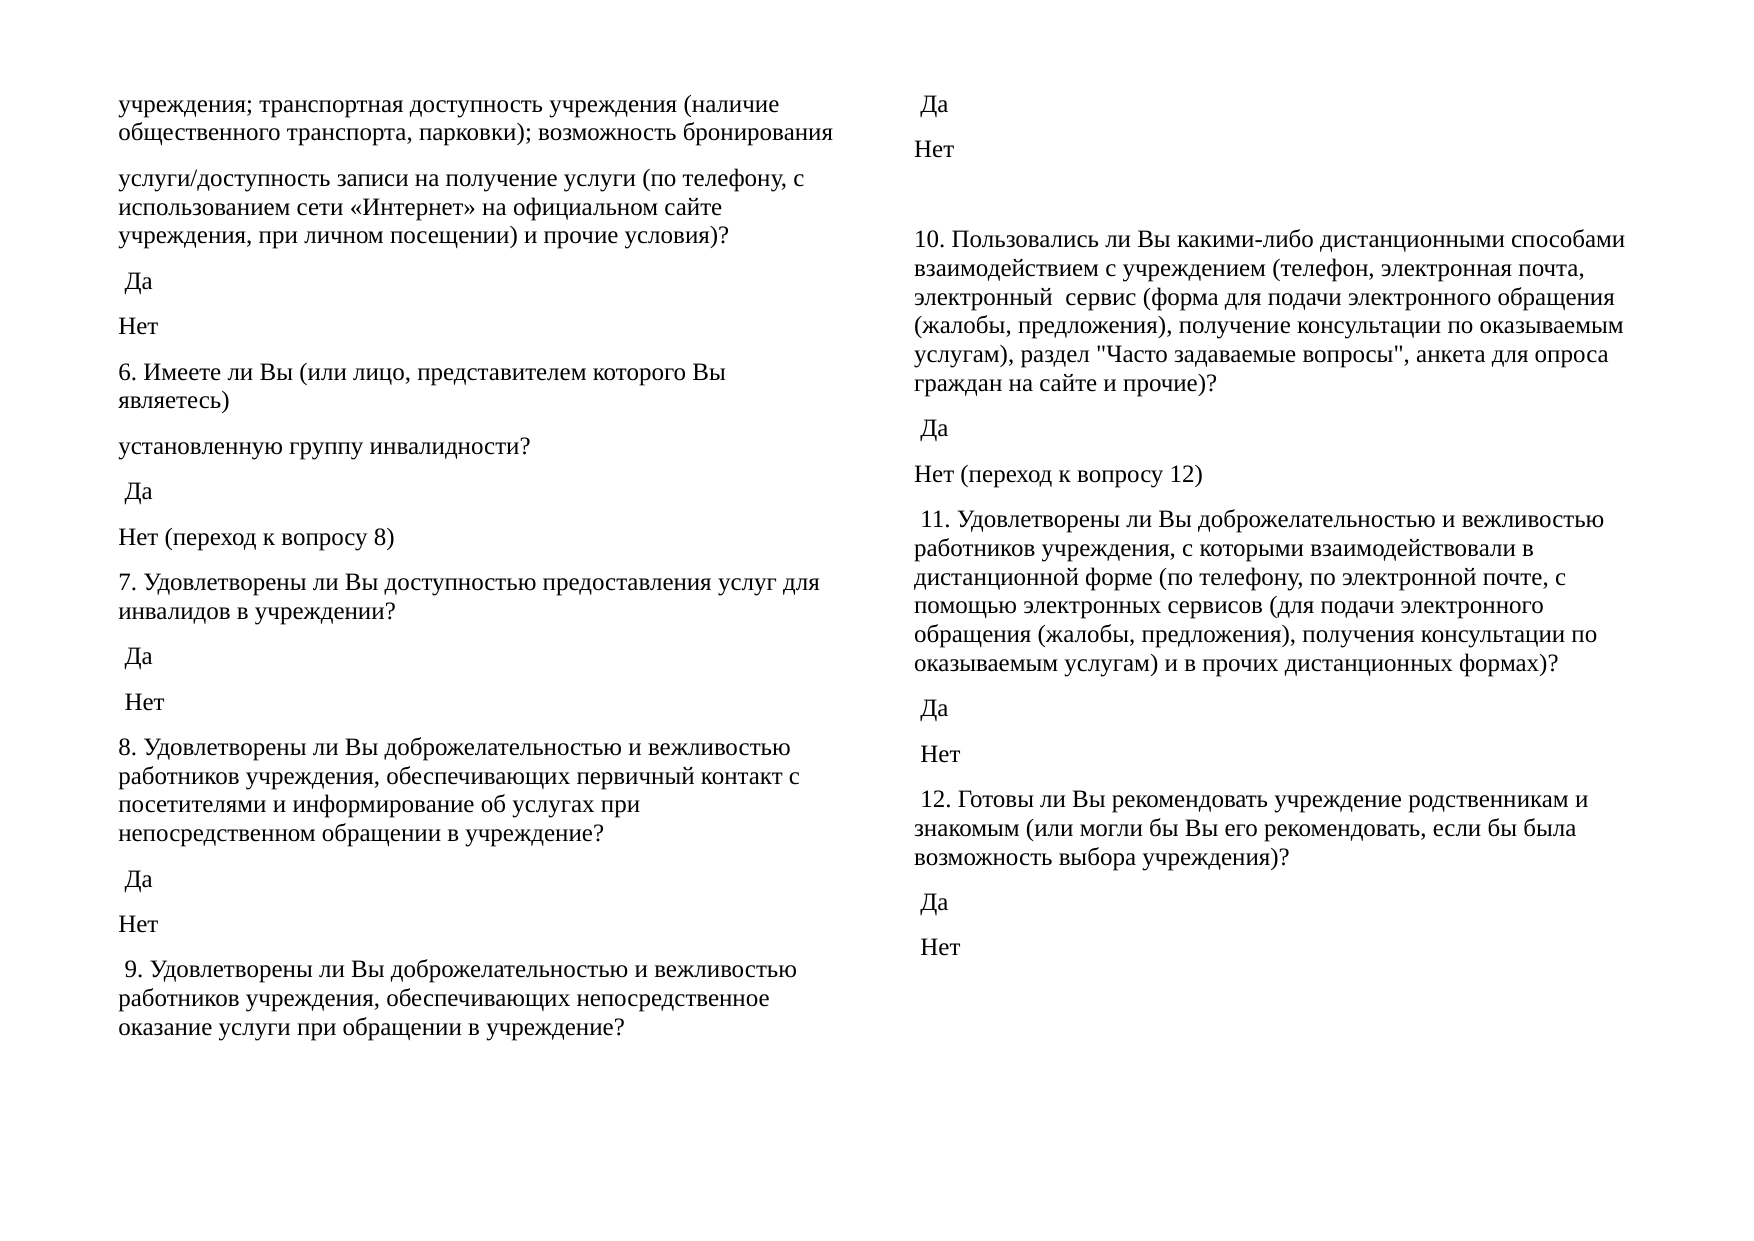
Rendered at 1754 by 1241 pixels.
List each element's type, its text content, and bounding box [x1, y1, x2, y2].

text Нет (переход к вопросу 8) [118, 522, 840, 550]
text Нет [914, 932, 1636, 961]
text 9. Удовлетворены ли Вы доброжелательностью и вежливостью работников учреждения, обеспечивающих непосредственное оказание услуги при обращении в учреждение? [118, 954, 840, 1041]
text Нет (переход к вопросу 12) [914, 459, 1636, 487]
text Да [118, 641, 840, 670]
text Нет [118, 687, 840, 715]
text Да [914, 89, 1636, 117]
text Да [914, 413, 1636, 442]
text 11. Удовлетворены ли Вы доброжелательностью и вежливостью работников учреждения, с которыми взаимодействовали в дистанционной форме (по телефону, по электронной почте, с помощью электронных сервисов (для подачи электронного обращения (жалобы, предложения), получения консультации по оказываемым услугам) и в прочих дистанционных формах)? [914, 504, 1636, 677]
text установленную группу инвалидности? [118, 431, 840, 459]
text услуги/доступность записи на получение услуги (по телефону, с использованием сети «Интернет» на официальном сайте учреждения, при личном посещении) и прочие условия)? [118, 163, 840, 249]
text Да [118, 864, 840, 892]
text Нет [118, 909, 840, 938]
text 10. Пользовались ли Вы какими-либо дистанционными способами взаимодействием с учреждением (телефон, электронная почта, электронный сервис (форма для подачи электронного обращения (жалобы, предложения), получение консультации по оказываемым услугам), раздел "Часто задаваемые вопросы", анкета для опроса граждан на сайте и прочие)? [914, 224, 1636, 397]
text 6. Имеете ли Вы (или лицо, представителем которого Вы являетесь) [118, 357, 840, 414]
text 7. Удовлетворены ли Вы доступностью предоставления услуг для инвалидов в учреждении? [118, 567, 840, 624]
text Да [914, 887, 1636, 916]
text Да [118, 476, 840, 505]
text Нет [118, 311, 840, 340]
text Нет [914, 739, 1636, 767]
text Нет [914, 134, 1636, 163]
text Да [914, 693, 1636, 722]
text 8. Удовлетворены ли Вы доброжелательностью и вежливостью работников учреждения, обеспечивающих первичный контакт с посетителями и информирование об услугах при непосредственном обращении в учреждение? [118, 732, 840, 847]
text Да [118, 266, 840, 294]
text 12. Готовы ли Вы рекомендовать учреждение родственникам и знакомым (или могли бы Вы его рекомендовать, если бы была возможность выбора учреждения)? [914, 784, 1636, 870]
